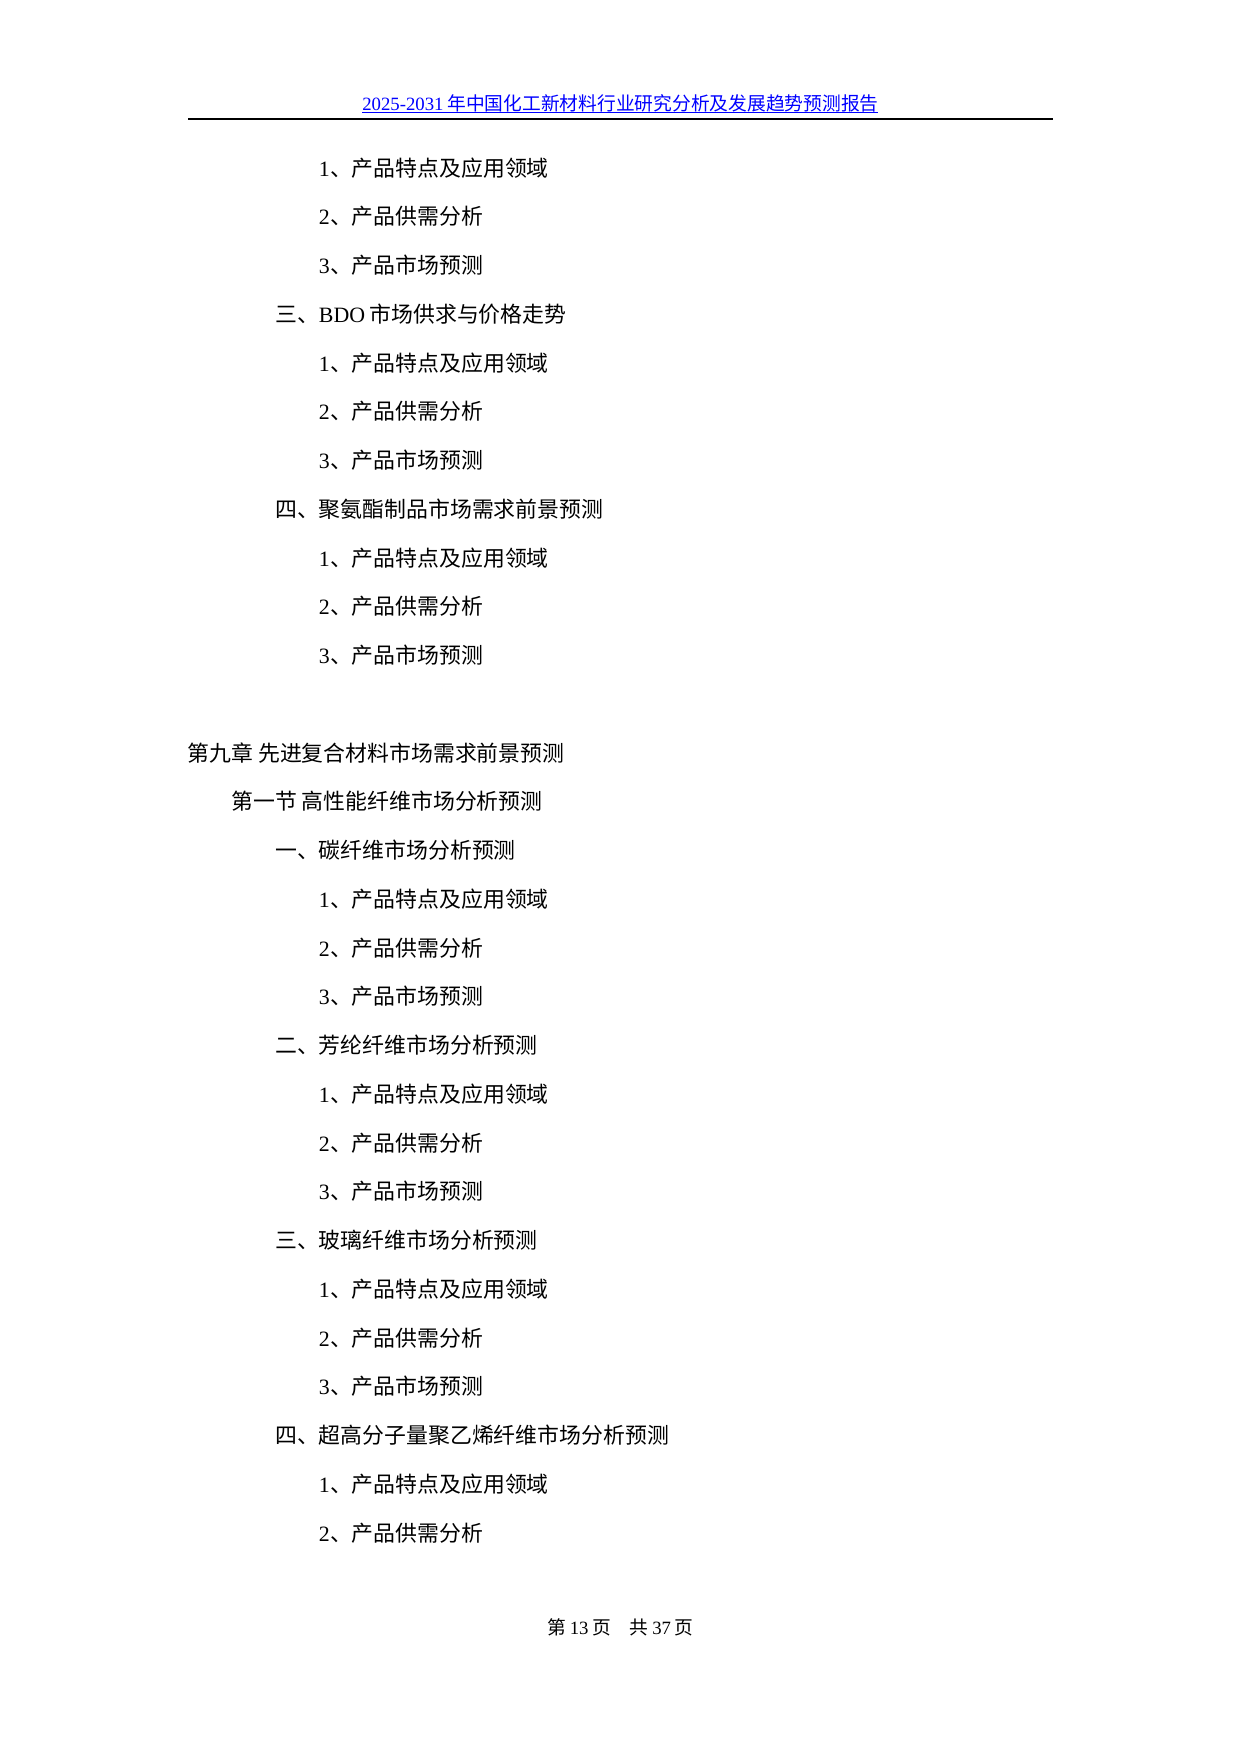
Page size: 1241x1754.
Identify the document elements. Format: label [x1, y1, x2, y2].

text [187, 150, 1053, 1548]
